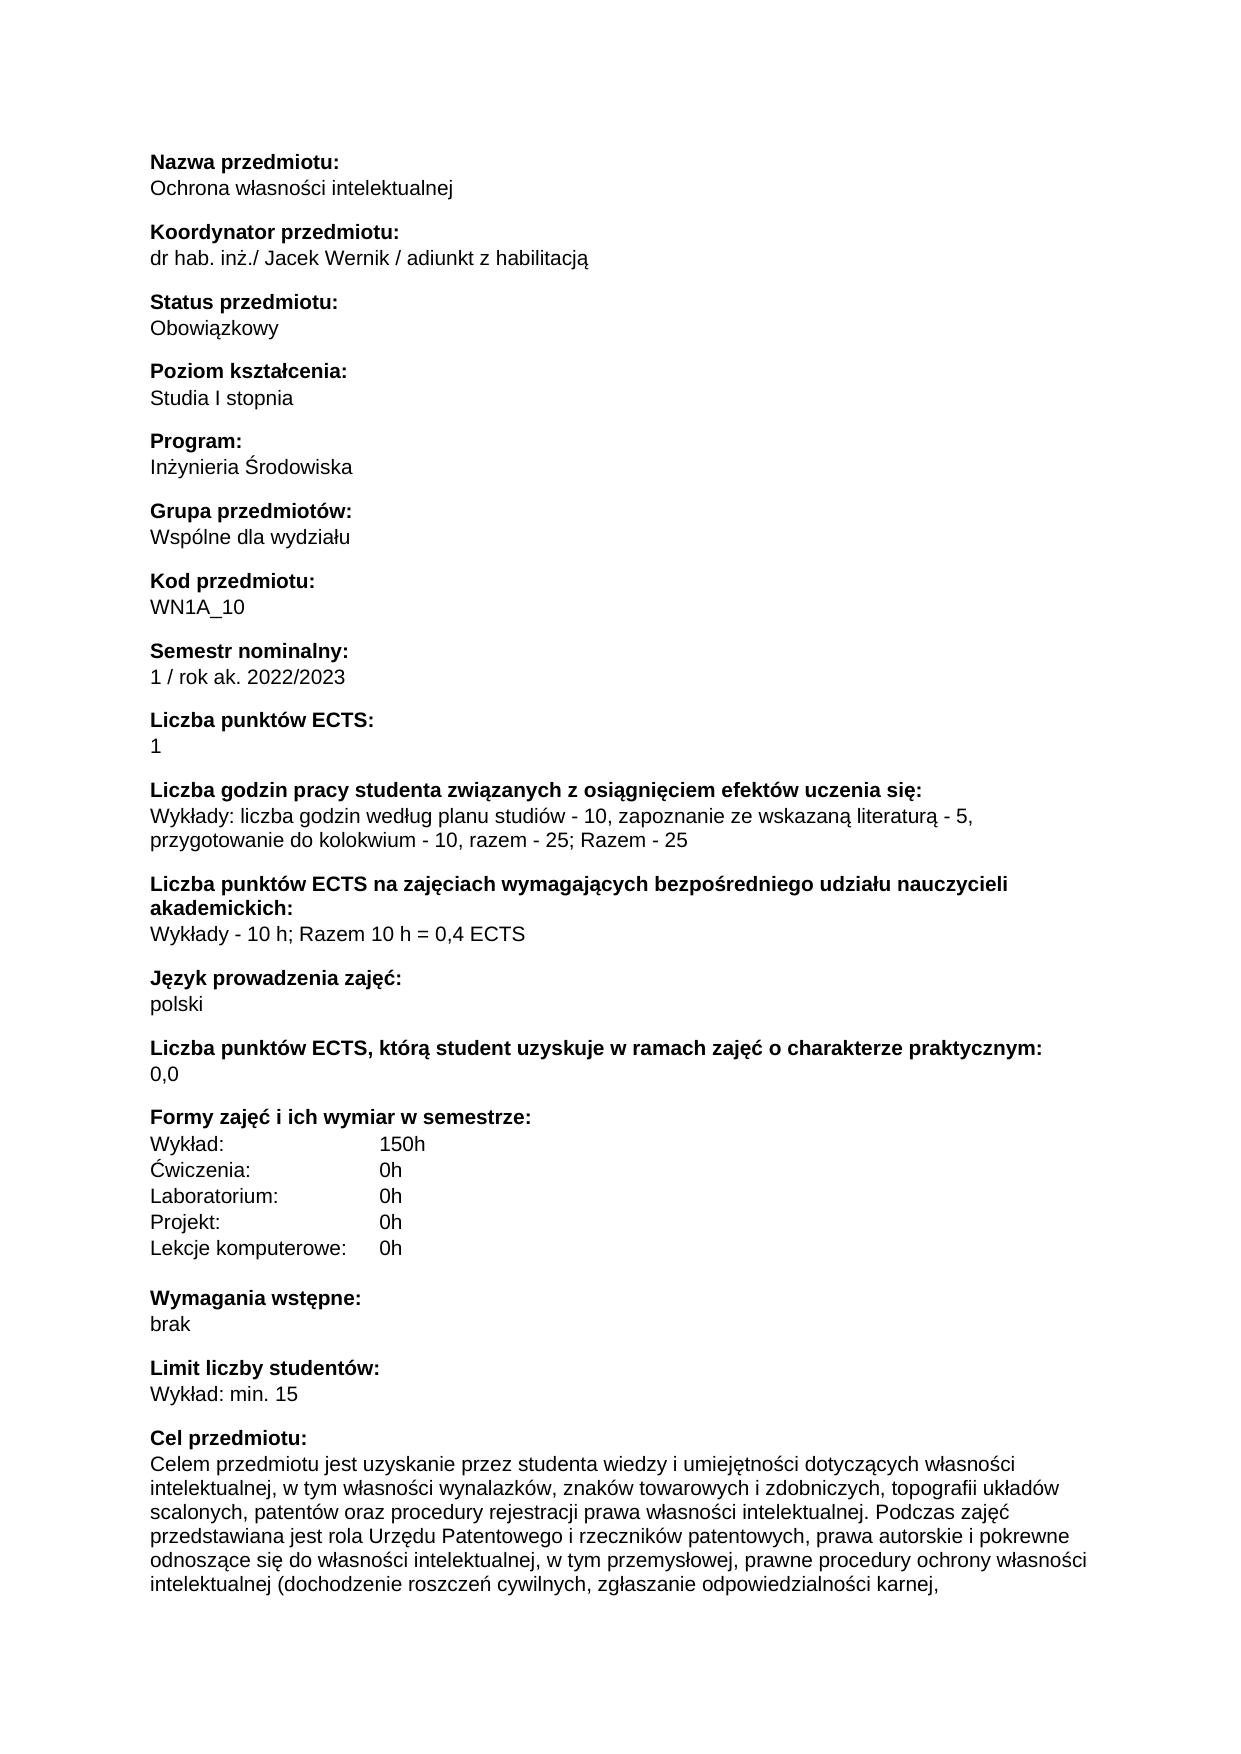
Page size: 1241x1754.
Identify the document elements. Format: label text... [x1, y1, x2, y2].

text Ochrona własności intelektualnej [150, 176, 1090, 200]
text Status przedmiotu: [150, 289, 1090, 313]
text Limit liczby studentów: [150, 1356, 1090, 1380]
text Program: [150, 429, 1090, 453]
text Kod przedmiotu: [150, 569, 1090, 593]
text Nazwa przedmiotu: [150, 150, 1090, 174]
text Inżynieria Środowiska [150, 455, 1090, 479]
table_cell Ćwiczenia: [140, 1158, 367, 1182]
text Cel przedmiotu: [150, 1426, 1090, 1449]
table_cell Laboratorium: [140, 1184, 367, 1208]
text Poziom kształcenia: [150, 359, 1090, 383]
text 1 / rok ak. 2022/2023 [150, 664, 1090, 688]
table_cell Lekcje komputerowe: [140, 1236, 367, 1260]
text WN1A_10 [150, 595, 1090, 619]
text 1 [150, 734, 1090, 758]
text Semestr nominalny: [150, 638, 1090, 662]
text Wykłady - 10 h; Razem 10 h = 0,4 ECTS [150, 922, 1090, 946]
text Liczba punktów ECTS na zajęciach wymagających bezpośredniego udziału nauczycieli akademickich: [150, 872, 1090, 920]
text Wymagania wstępne: [150, 1286, 1090, 1310]
text Obowiązkowy [150, 316, 1090, 339]
text Liczba punktów ECTS, którą student uzyskuje w ramach zajęć o charakterze praktycznym: [150, 1035, 1090, 1059]
text dr hab. inż./ Jacek Wernik / adiunkt z habilitacją [150, 246, 1090, 270]
table_cell 0h [369, 1208, 597, 1234]
table_cell 0h [369, 1182, 597, 1208]
table_header Wykład: [140, 1132, 367, 1156]
table_header 150h [369, 1132, 597, 1156]
text 0,0 [150, 1061, 1090, 1085]
text brak [150, 1312, 1090, 1336]
text Koordynator przedmiotu: [150, 220, 1090, 244]
table_cell Projekt: [140, 1210, 367, 1234]
text Wspólne dla wydziału [150, 525, 1090, 549]
text Formy zajęć i ich wymiar w semestrze: [150, 1105, 1090, 1129]
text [150, 1452, 1090, 1595]
text Liczba godzin pracy studenta związanych z osiągnięciem efektów uczenia się: [150, 778, 1090, 802]
table_cell 0h [369, 1234, 597, 1260]
text Wykład: min. 15 [150, 1382, 1090, 1406]
text polski [150, 992, 1090, 1016]
text Grupa przedmiotów: [150, 499, 1090, 523]
text Studia I stopnia [150, 385, 1090, 409]
text Liczba punktów ECTS: [150, 708, 1090, 732]
text Wykłady: liczba godzin według planu studiów - 10, zapoznanie ze wskazaną literaturą - 5, przygotowanie do kolokwium - 10, razem - 25; Razem - 25 [150, 804, 1090, 852]
text Język prowadzenia zajęć: [150, 966, 1090, 989]
table_cell 0h [369, 1156, 597, 1182]
